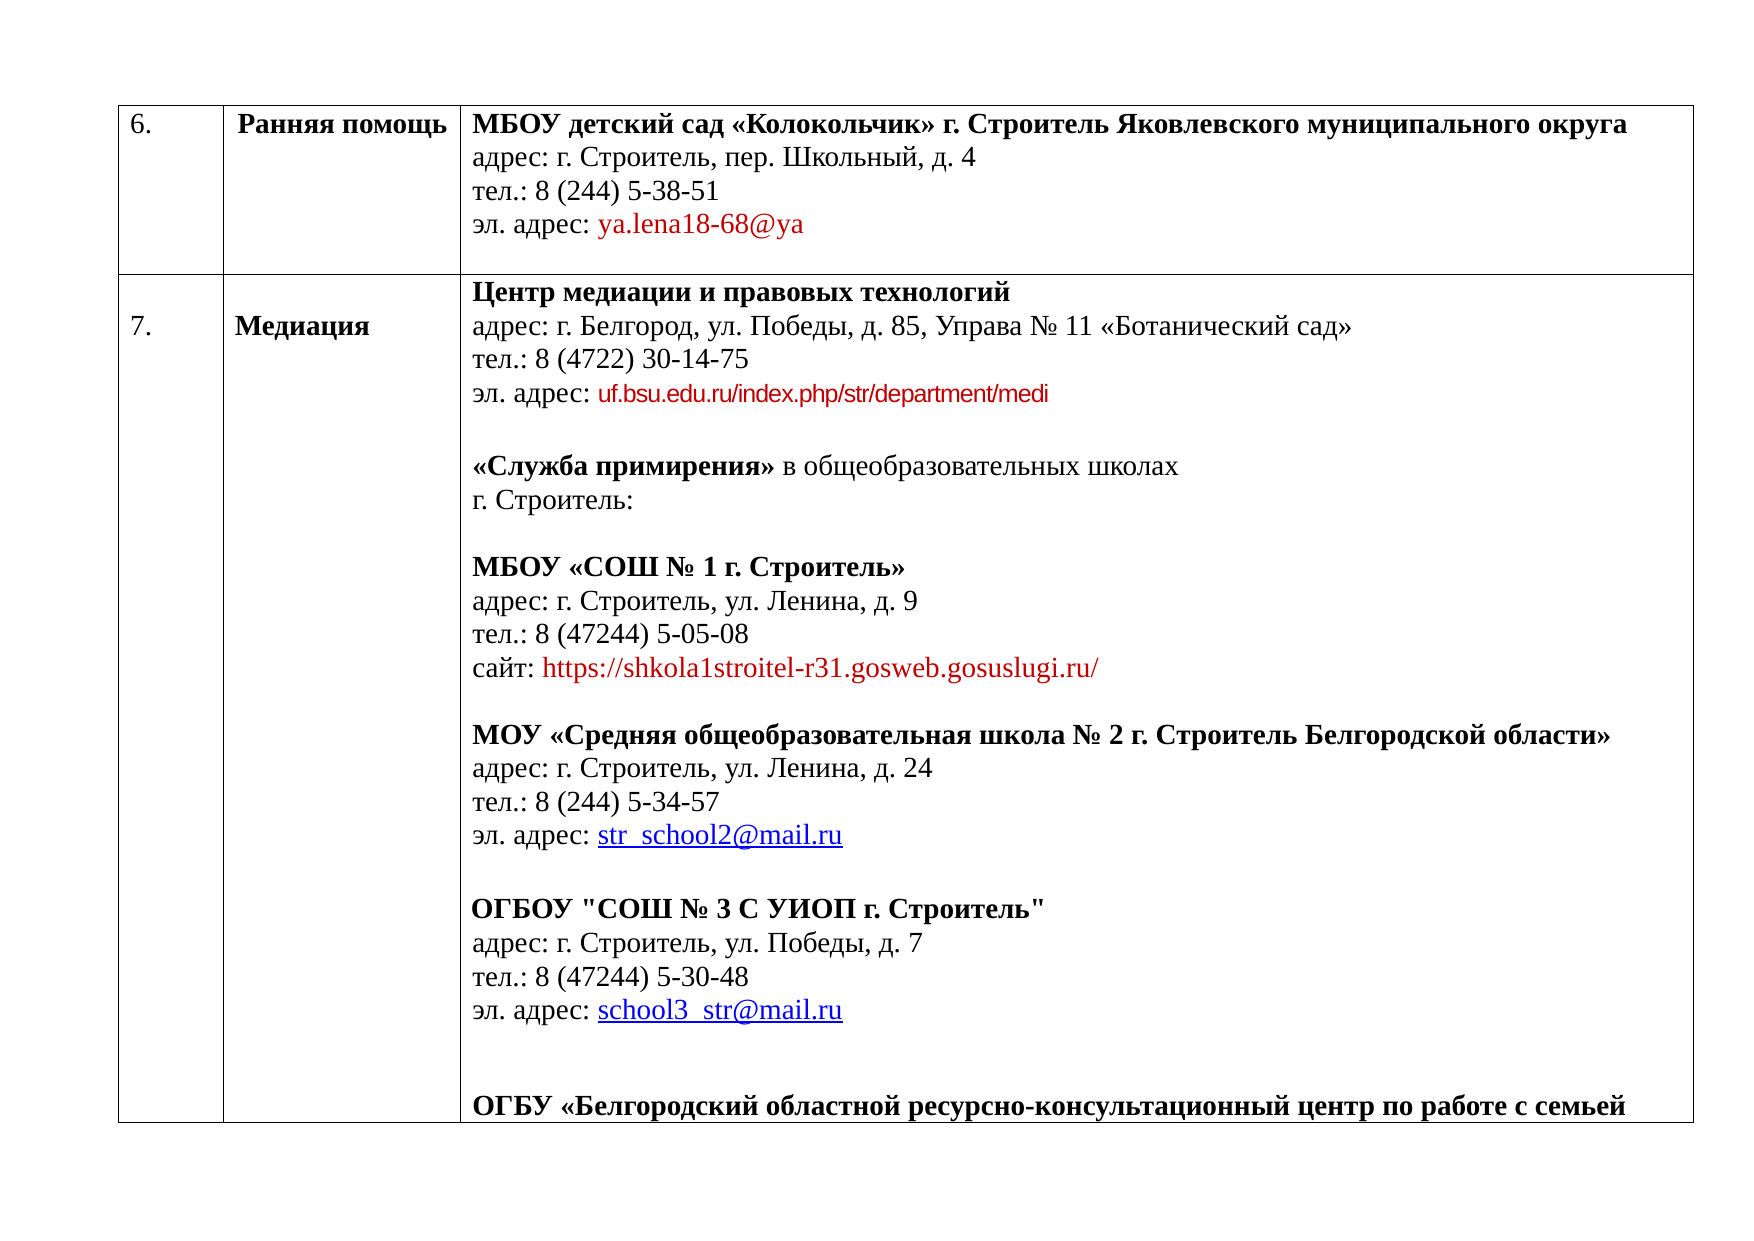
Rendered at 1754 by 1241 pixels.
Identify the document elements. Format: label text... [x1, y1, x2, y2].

table_cell 6. [119, 106, 223, 273]
table_cell Ранняя помощь [224, 106, 460, 273]
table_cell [461, 106, 1693, 273]
table_cell Медиация [224, 275, 460, 1122]
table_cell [461, 275, 1693, 1122]
table_cell 7. [119, 275, 223, 1122]
